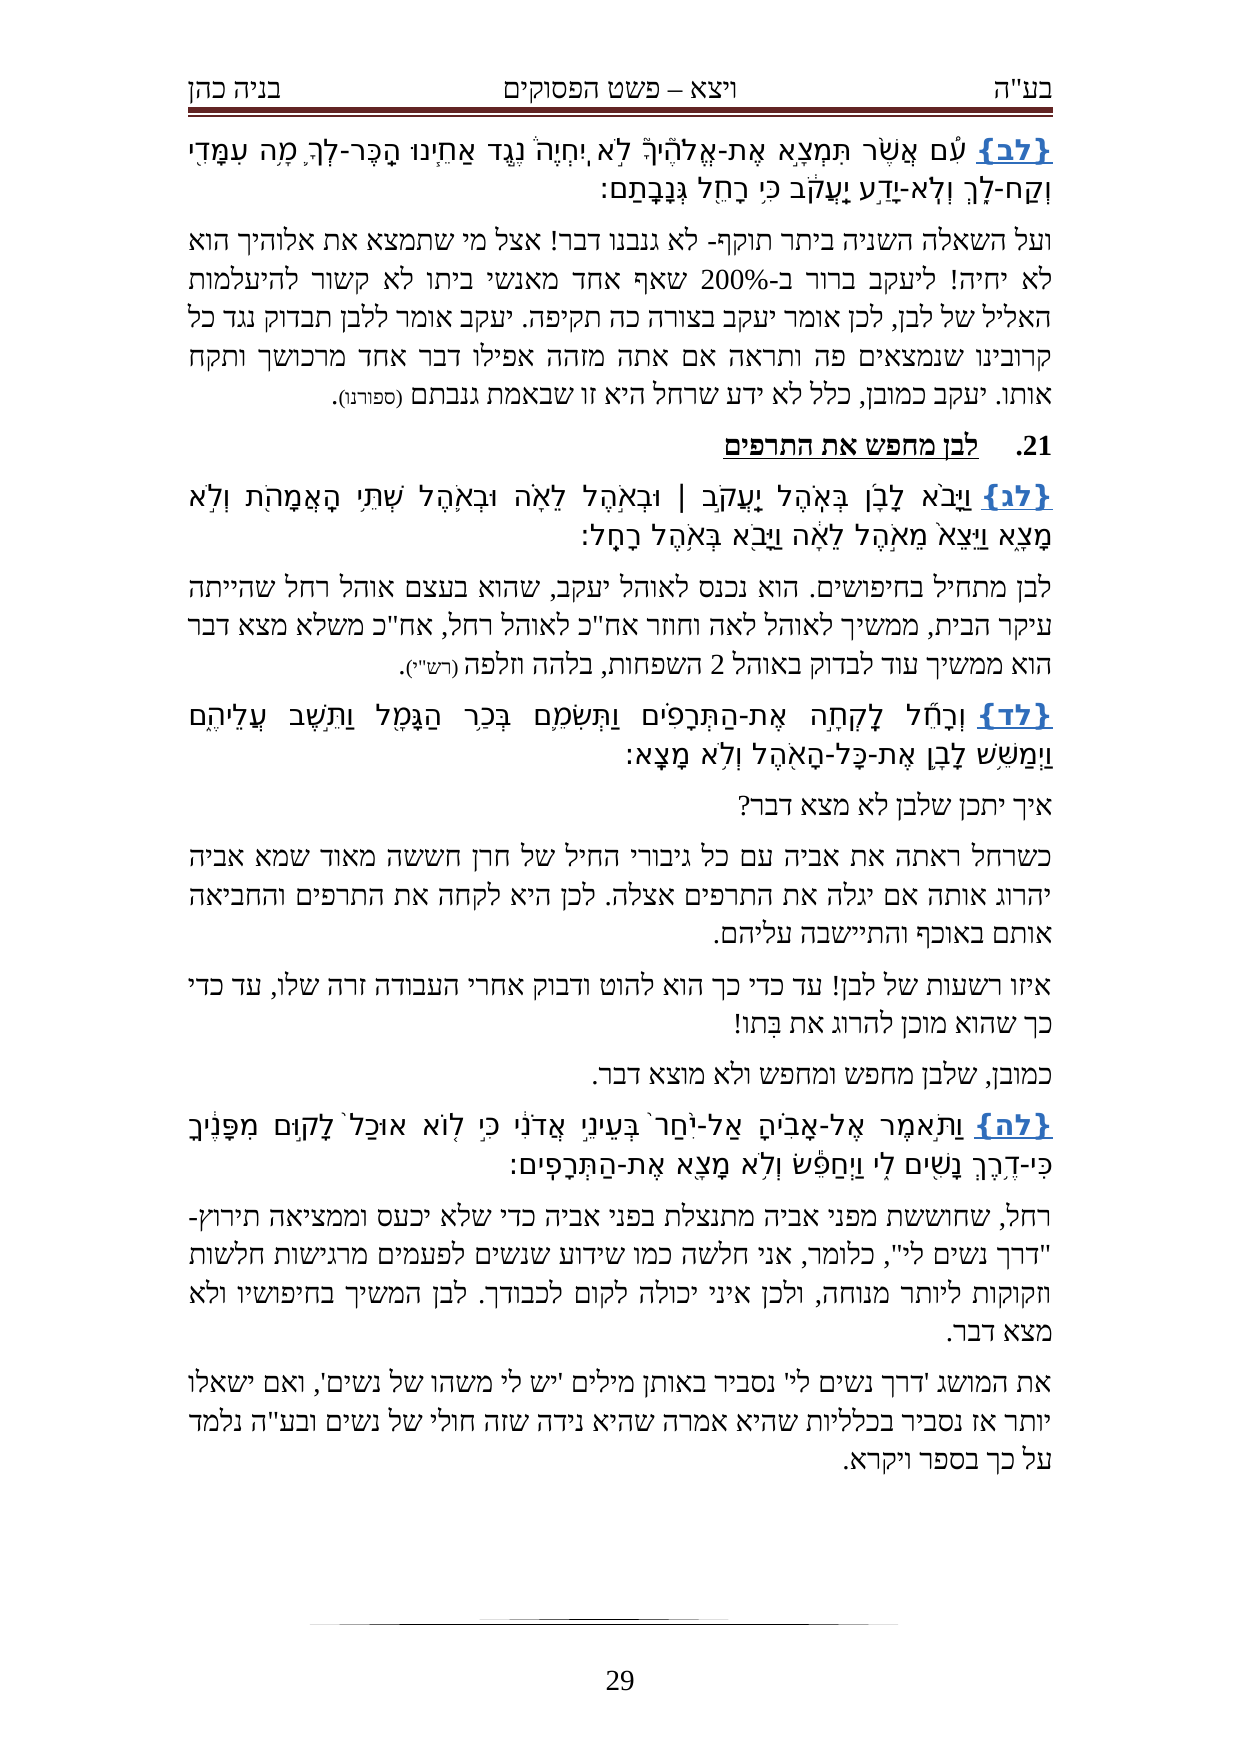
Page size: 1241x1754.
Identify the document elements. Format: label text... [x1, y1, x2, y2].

text {לב} עִ֠ם אֲשֶׁ֨ר תִּמְצָ֣א אֶת-אֱלֹהֶ֘יךָ֘ לֹ֣א יִֽחְיֶה֒ נֶ֣גֶד אַחֵ֧ינוּ הַֽכֶּר-לְךָ֛ מָ֥ה עִמָּדִ֖י וְקַח-לָ֑ךְ וְלֹֽא-יָדַ֣ע יַֽעֲקֹ֔ב כִּ֥י רָחֵ֖ל גְּנָבָֽתַם: [187, 133, 1053, 206]
text איך יתכן שלבן לא מצא דבר? [187, 788, 1053, 822]
text {לג} וַיָּבֹ֨א לָבָ֜ן בְּאֹֽהֶל יַֽעֲקֹ֣ב | וּבְאֹ֣הֶל לֵאָ֗ה וּבְאֹ֛הֶל שְׁתֵּ֥י הָֽאֲמָהֹ֖ת וְלֹ֣א מָצָ֑א וַיֵּצֵא֙ מֵאֹ֣הֶל לֵאָ֔ה וַיָּבֹ֖א בְּאֹ֥הֶל רָחֵֽל: [187, 479, 1053, 552]
text לבן מתחיל בחיפושים. הוא נכנס לאוהל יעקב, שהוא בעצם אוהל רחל שהייתה עיקר הבית, ממשיך לאוהל לאה וחוזר אח"כ לאוהל רחל, אח"כ משלא מצא דבר הוא ממשיך עוד לבדוק באוהל 2 השפחות, בלהה וזלפה (רש"י). [187, 570, 1053, 681]
subtitle לבן מחפש את התרפים [187, 428, 1016, 462]
text ועל השאלה השניה ביתר תוקף- לא גנבנו דבר! אצל מי שתמצא את אלוהיך הוא לא יחיה! ליעקב ברור ב-200% שאף אחד מאנשי ביתו לא קשור להיעלמות האליל של לבן, לכן אומר יעקב בצורה כה תקיפה. יעקב אומר ללבן תבדוק נגד כל קרובינו שנמצאים פה ותראה אם אתה מזהה אפילו דבר אחד מרכושך ותקח אותו. יעקב כמובן, כלל לא ידע שרחל היא זו שבאמת גנבתם (ספורנו). [187, 223, 1053, 411]
text כמובן, שלבן מחפש ומחפש ולא מוצא דבר. [187, 1057, 1053, 1091]
text {לד} וְרָחֵ֞ל לָֽקְחָ֣ה אֶת-הַתְּרָפִ֗ים וַתְּשִׂמֵ֛ם בְּכַ֥ר הַגָּמָ֖ל וַתֵּ֣שֶׁב עֲלֵיהֶ֑ם וַיְמַשֵּׁ֥שׁ לָבָ֛ן אֶת-כָּל-הָאֹ֖הֶל וְלֹ֥א מָצָֽא: [187, 698, 1053, 771]
text רחל, שחוששת מפני אביה מתנצלת בפני אביה כדי שלא יכעס וממציאה תירוץ- "דרך נשים לי", כלומר, אני חלשה כמו שידוע שנשים לפעמים מרגישות חלשות וזקוקות ליותר מנוחה, ולכן איני יכולה לקום לכבודך. לבן המשיך בחיפושיו ולא מצא דבר. [187, 1199, 1053, 1348]
text איזו רשעות של לבן! עד כדי כך הוא להוט ודבוק אחרי העבודה זרה שלו, עד כדי כך שהוא מוכן להרוג את בִּתו! [187, 968, 1053, 1040]
text את המושג 'דרך נשים לי' נסביר באותן מילים 'יש לי משהו של נשים', ואם ישאלו יותר אז נסביר בכלליות שהיא אמרה שהיא נידה שזה חולי של נשים ובע"ה נלמד על כך בספר ויקרא. [187, 1365, 1053, 1476]
text כשרחל ראתה את אביה עם כל גיבורי החיל של חרן חששה מאוד שמא אביה יהרוג אותה אם יגלה את התרפים אצלה. לכן היא לקחה את התרפים והחביאה אותם באוכף והתיישבה עליהם. [187, 839, 1053, 950]
text {לה} וַתֹּ֣אמֶר אֶל-אָבִ֗יהָ אַל-יִ֨חַר֙ בְּעֵינֵ֣י אֲדֹנִ֔י כִּ֣י ל֤וֹא אוּכַל֙ לָק֣וּם מִפָּנֶ֔יךָ כִּי-דֶ֥רֶךְ נָשִׁ֖ים לִ֑י וַיְחַפֵּ֕שׂ וְלֹ֥א מָצָ֖א אֶת-הַתְּרָפִֽים: [187, 1108, 1053, 1181]
